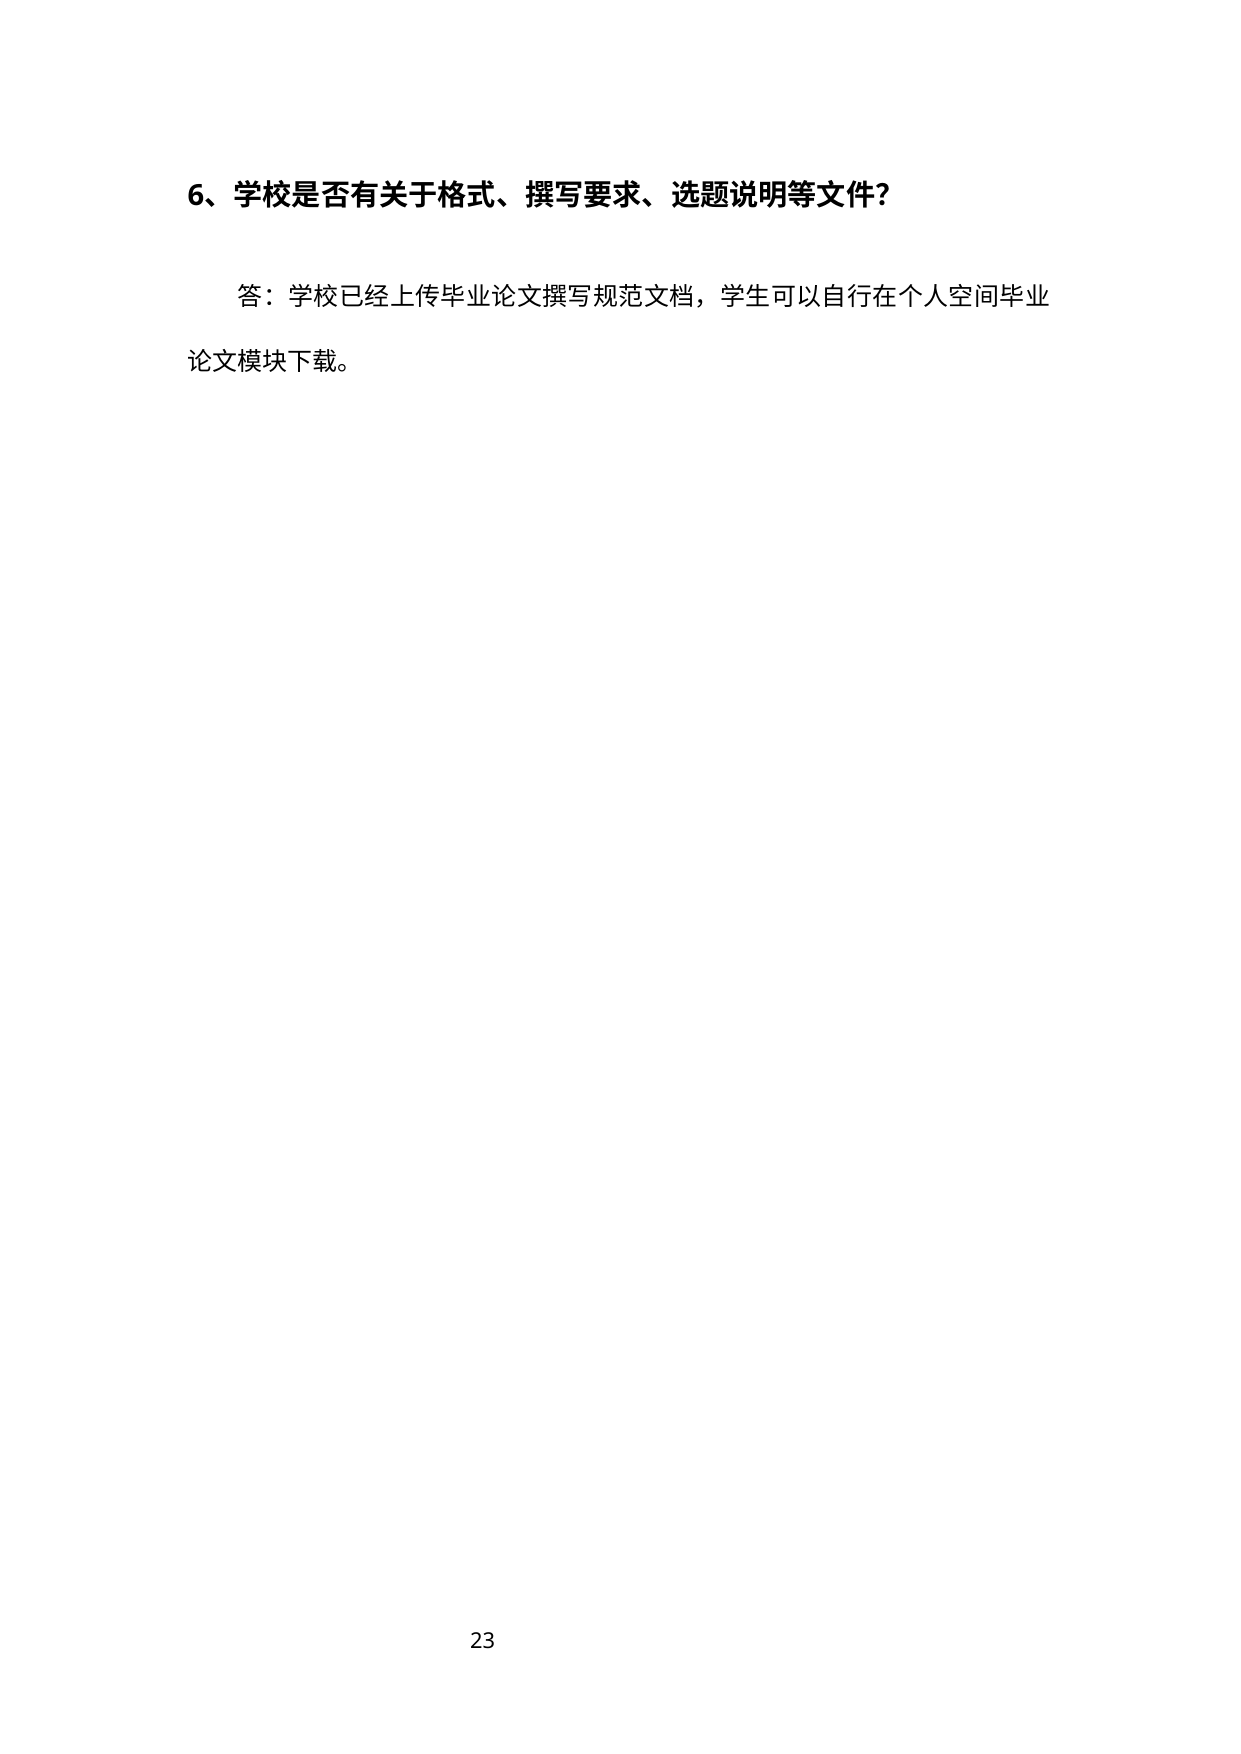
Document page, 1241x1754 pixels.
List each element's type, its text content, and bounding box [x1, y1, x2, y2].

subtitle 6、学校是否有关于格式、撰写要求、选题说明等文件？ [187, 162, 1053, 227]
text 答：学校已经上传毕业论文撰写规范文档，学生可以自行在个人空间毕业论文模块下载。 [187, 263, 1053, 393]
